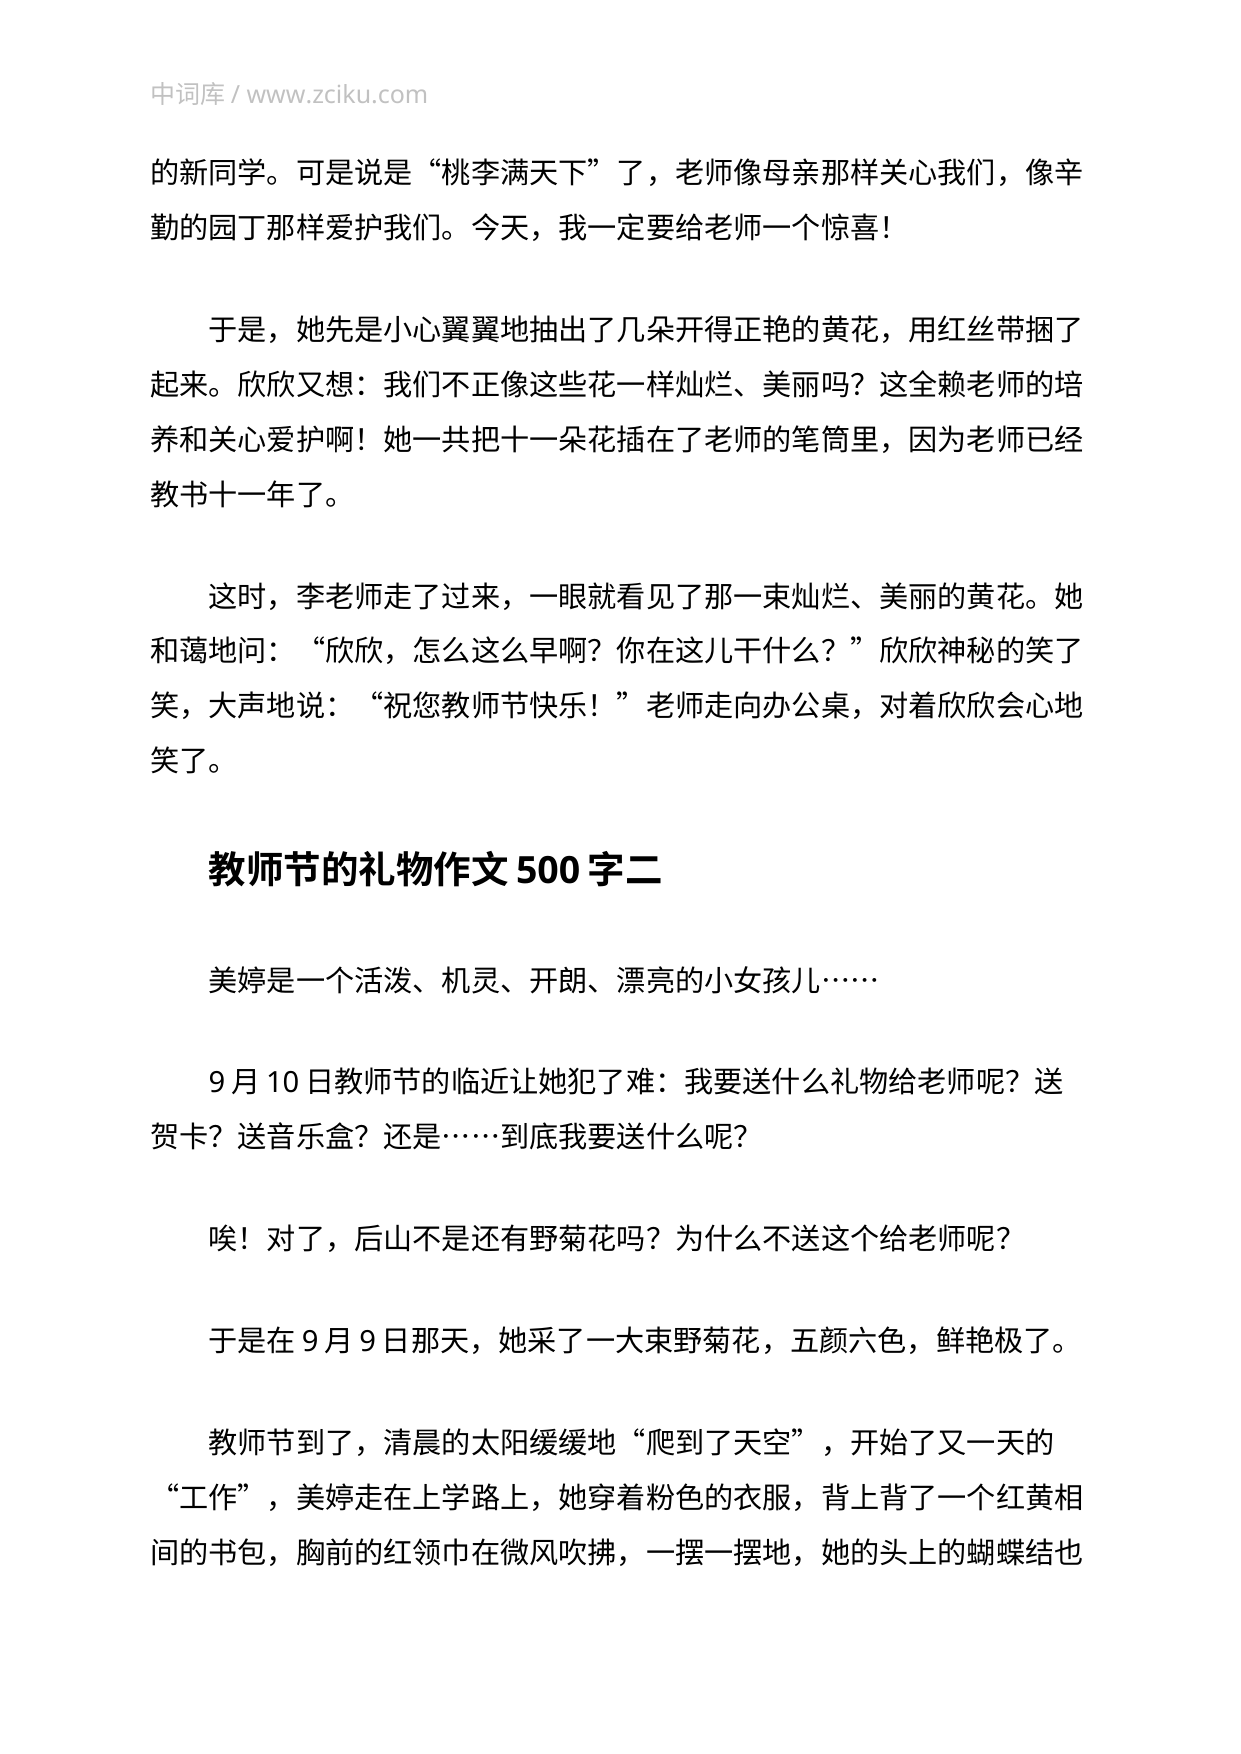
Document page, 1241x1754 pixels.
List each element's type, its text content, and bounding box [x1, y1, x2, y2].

text 唉！对了，后山不是还有野菊花吗？为什么不送这个给老师呢？ [150, 1216, 1090, 1258]
text 于是在9月9日那天，她采了一大束野菊花，五颜六色，鲜艳极了。 [150, 1317, 1090, 1360]
text 于是，她先是小心翼翼地抽出了几朵开得正艳的黄花，用红丝带捆了起来。欣欣又想：我们不正像这些花一样灿烂、美丽吗？这全赖老师的培养和关心爱护啊！她一共把十一朵花插在了老师的笔筒里，因为老师已经教书十一年了。 [150, 307, 1090, 514]
text 9月10日教师节的临近让她犯了难：我要送什么礼物给老师呢？送贺卡？送音乐盒？还是……到底我要送什么呢？ [150, 1059, 1090, 1156]
text 教师节的礼物作文500字二 [150, 839, 1090, 894]
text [150, 1419, 1090, 1572]
text 美婷是一个活泼、机灵、开朗、漂亮的小女孩儿…… [150, 957, 1090, 999]
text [150, 150, 1090, 247]
text 这时，李老师走了过来，一眼就看见了那一束灿烂、美丽的黄花。她和蔼地问：“欣欣，怎么这么早啊？你在这儿干什么？”欣欣神秘的笑了笑，大声地说：“祝您教师节快乐！”老师走向办公桌，对着欣欣会心地笑了。 [150, 573, 1090, 780]
